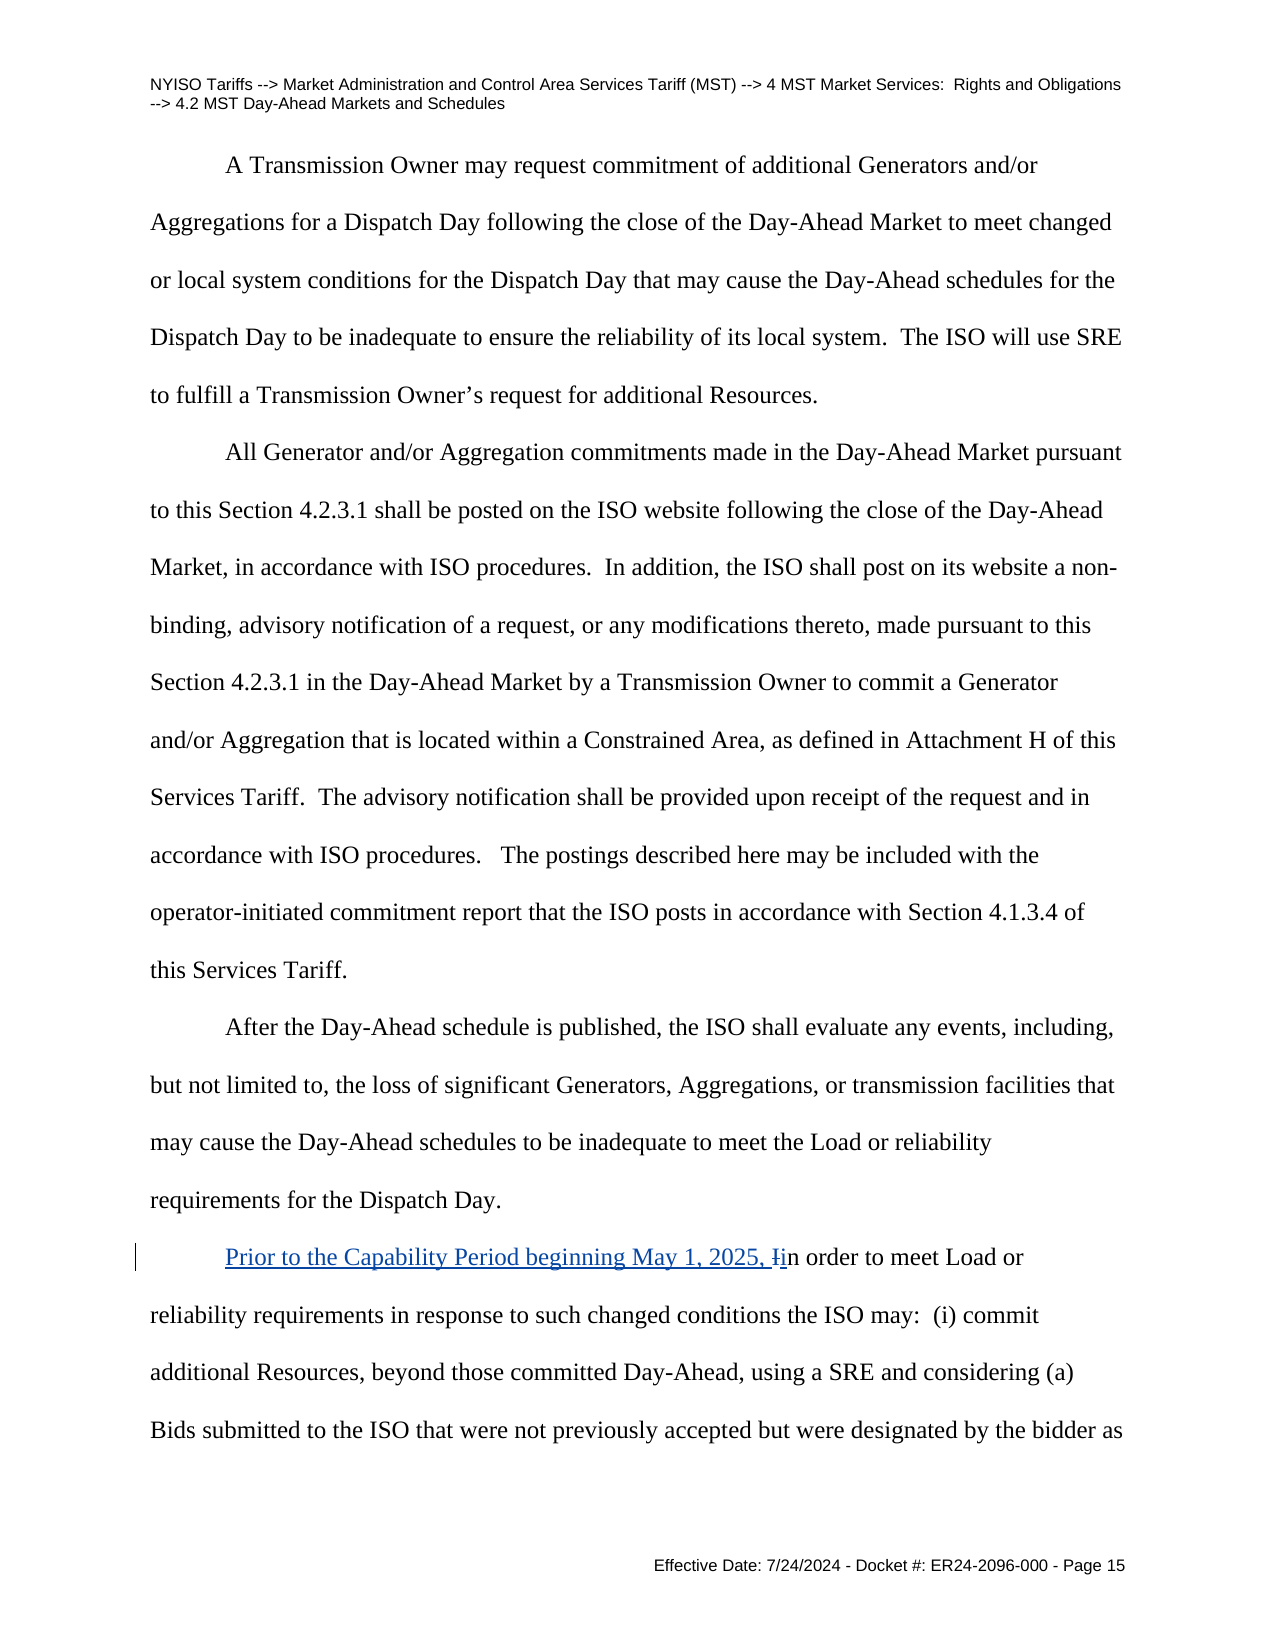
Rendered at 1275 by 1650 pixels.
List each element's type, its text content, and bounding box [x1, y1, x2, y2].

text All Generator and/or Aggregation commitments made in the Day-Ahead Market pursuant to this Section 4.2.3.1 shall be posted on the ISO website following the close of the Day-Ahead Market, in accordance with ISO procedures. In addition, the ISO shall post on its website a non-binding, advisory notification of a request, or any modifications thereto, made pursuant to this Section 4.2.3.1 in the Day-Ahead Market by a Transmission Owner to commit a Generator and/or Aggregation that is located within a Constrained Area, as defined in Attachment H of this Services Tariff. The advisory notification shall be provided upon receipt of the request and in accordance with ISO procedures. The postings described here may be included with the operator-initiated commitment report that the ISO posts in accordance with Section 4.1.3.4 of this Services Tariff. [150, 437, 1125, 984]
text After the Day-Ahead schedule is published, the ISO shall evaluate any events, including, but not limited to, the loss of significant Generators, Aggregations, or transmission facilities that may cause the Day-Ahead schedules to be inadequate to meet the Load or reliability requirements for the Dispatch Day. [150, 1012, 1125, 1214]
text A Transmission Owner may request commitment of additional Generators and/or Aggregations for a Dispatch Day following the close of the Day-Ahead Market to meet changed or local system conditions for the Dispatch Day that may cause the Day-Ahead schedules for the Dispatch Day to be inadequate to ensure the reliability of its local system. The ISO will use SRE to fulfill a Transmission Owner’s request for additional Resources. [150, 150, 1125, 409]
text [150, 1242, 1125, 1444]
